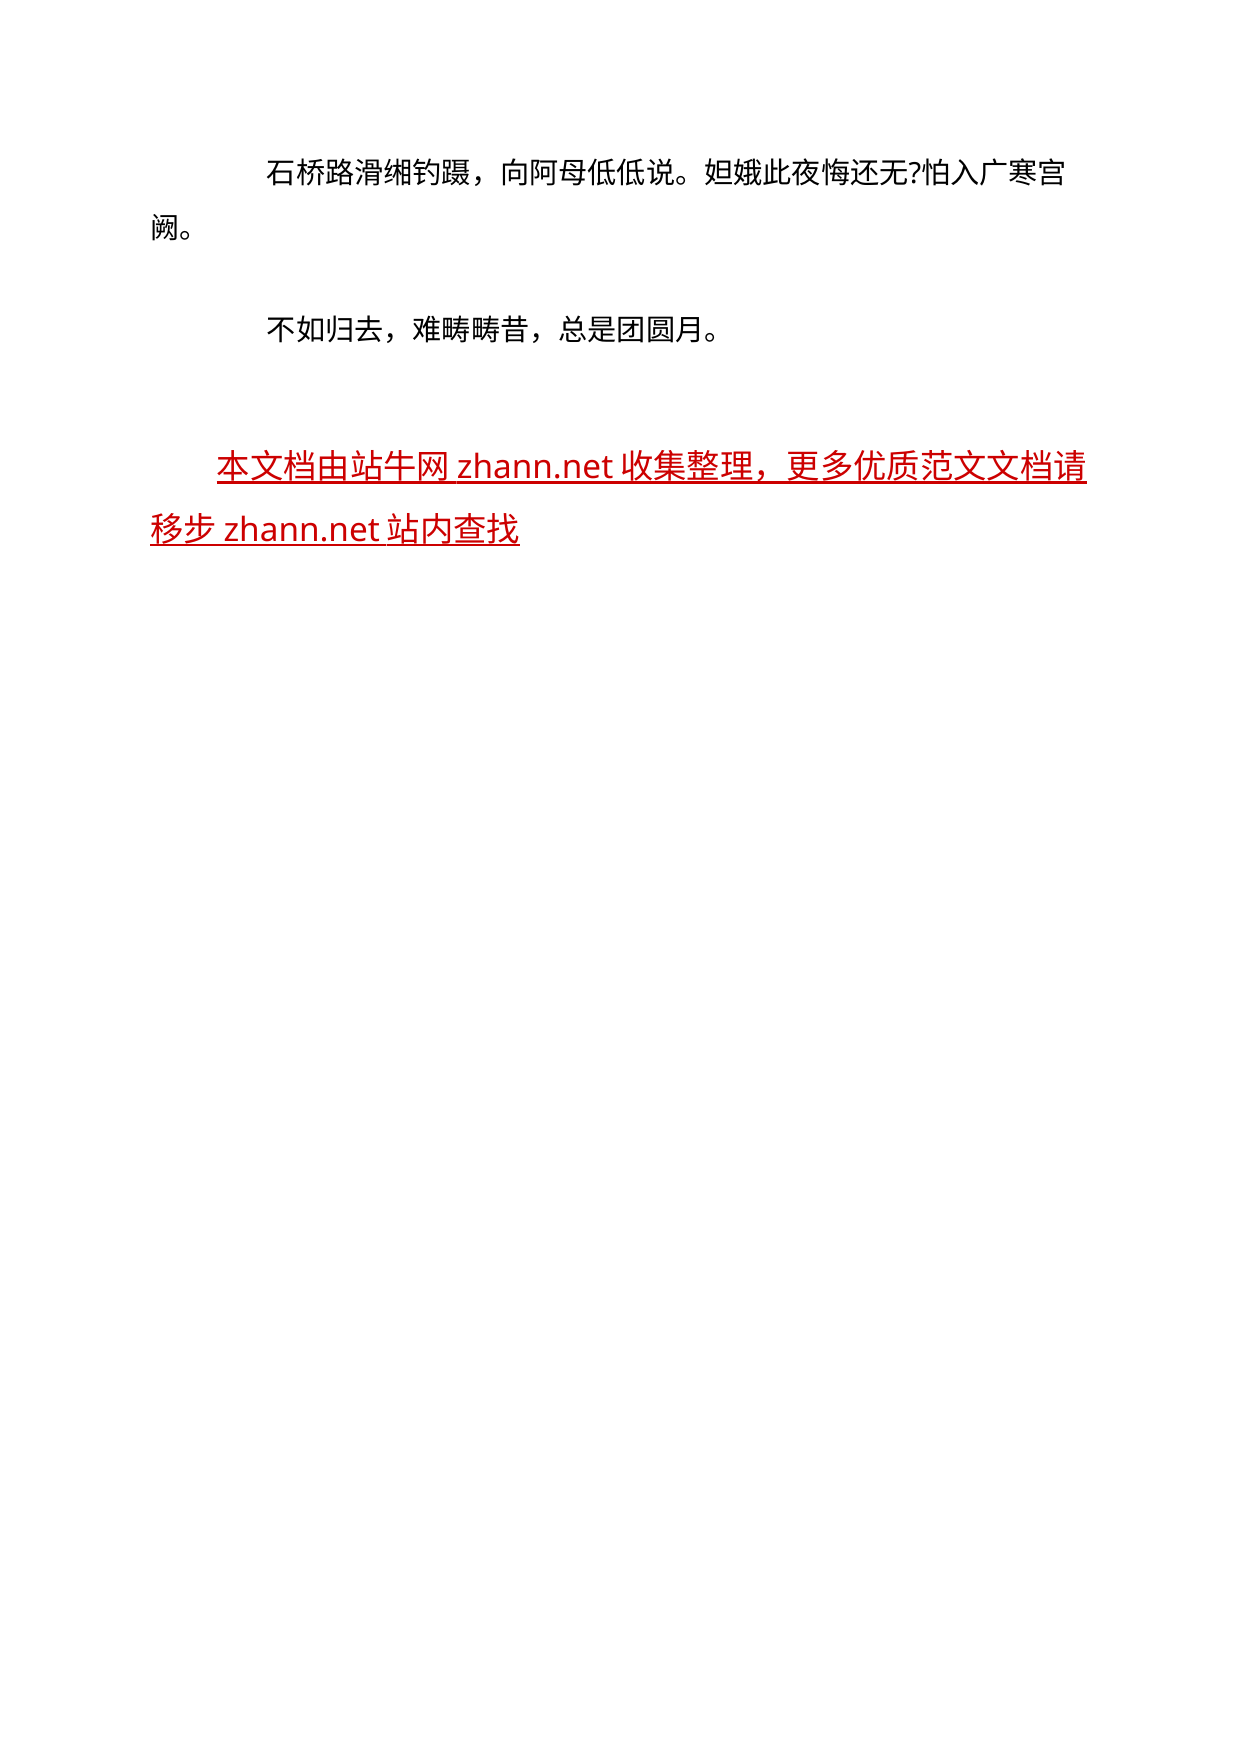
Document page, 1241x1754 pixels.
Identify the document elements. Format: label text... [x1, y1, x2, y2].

text 石桥路滑缃钓蹑，向阿母低低说。妲娥此夜悔还无?怕入广寒宫阙。 [150, 150, 1090, 247]
text 不如归去，难畴畴昔，总是团圆月。 [150, 307, 1090, 349]
text 本文档由站牛网zhann.net收集整理，更多优质范文文档请移步zhann.net站内查找 [150, 440, 1090, 551]
